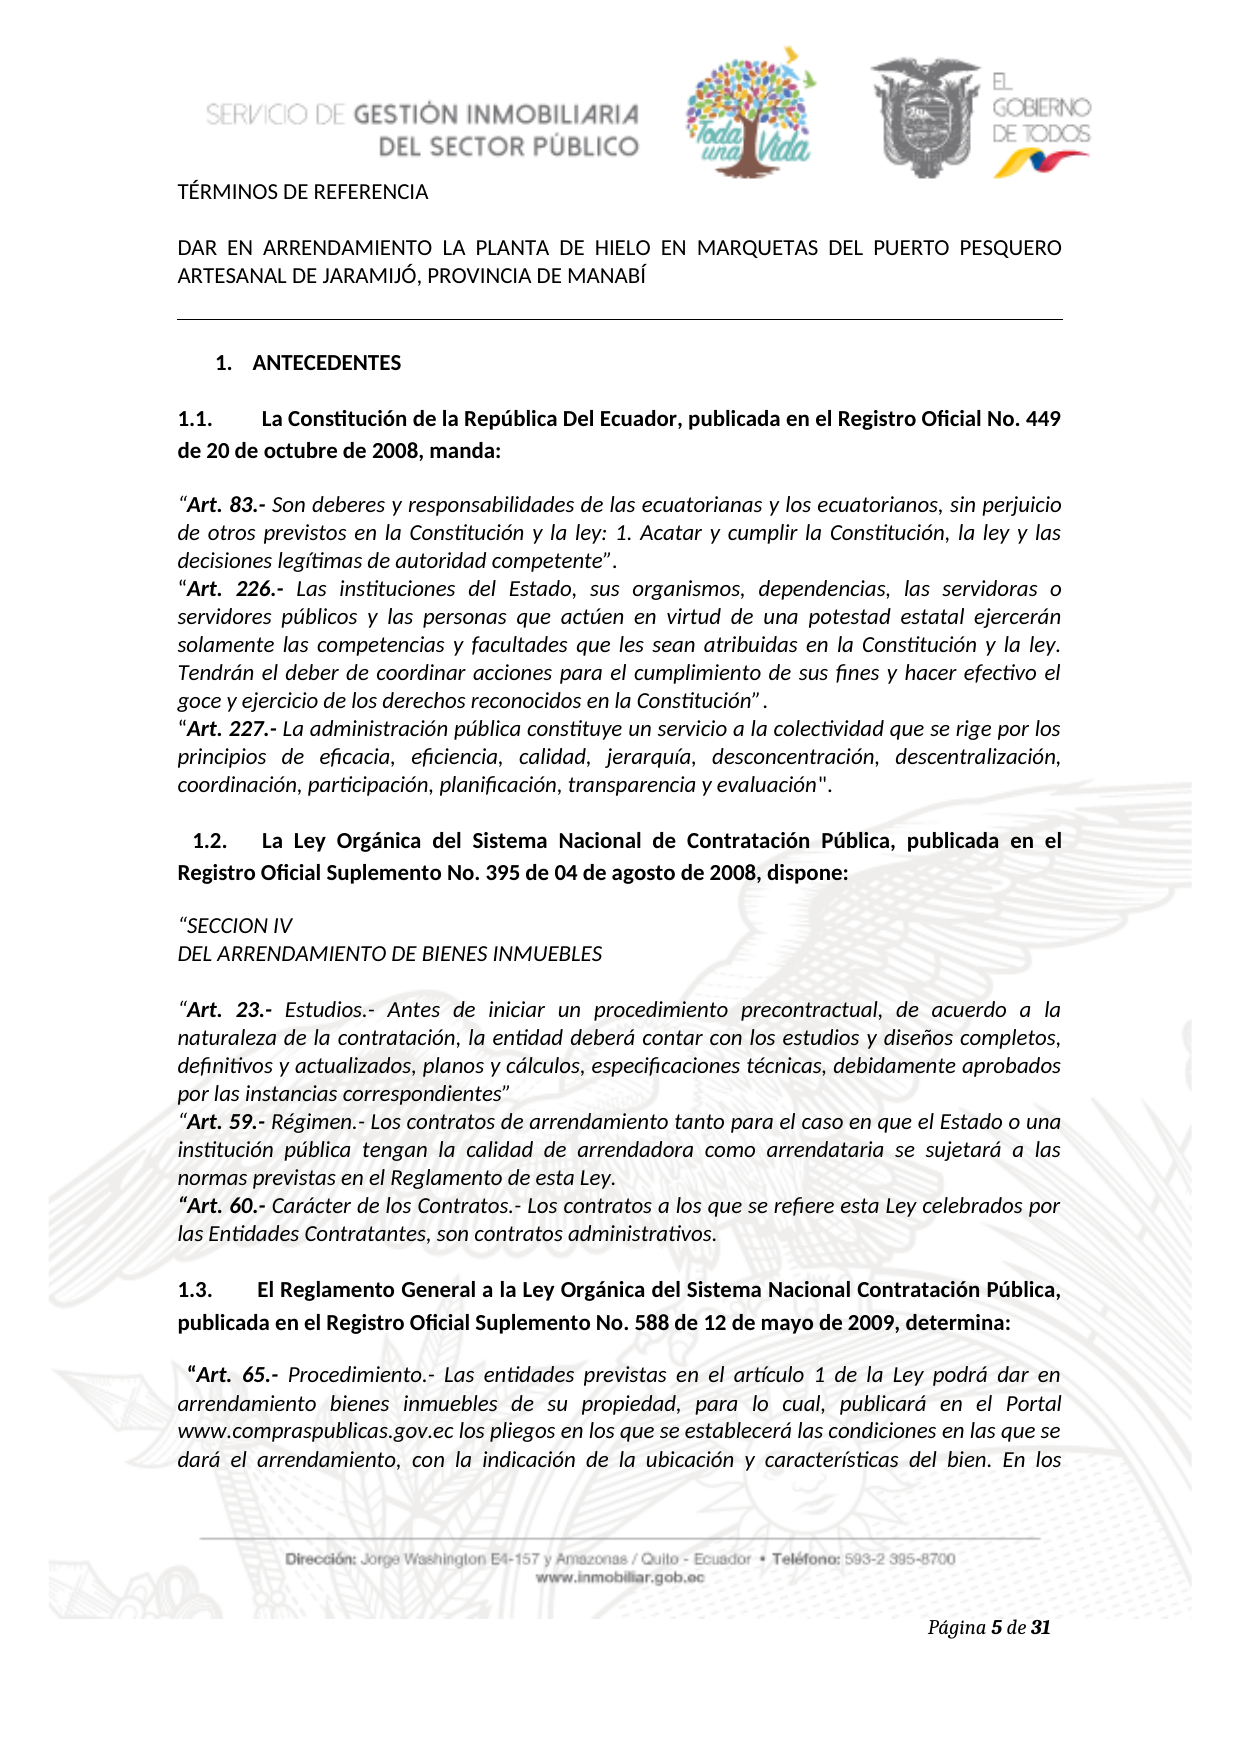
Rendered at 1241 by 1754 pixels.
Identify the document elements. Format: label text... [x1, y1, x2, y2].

text “Art. 60.- Carácter de los Contratos.- Los contratos a los que se refiere esta Ley celebrados por las Entidades Contratantes, son contratos administrativos. [177, 1191, 1063, 1247]
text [177, 1361, 1063, 1473]
list La Constitución de la República Del Ecuador, publicada en el Registro Oficial No. 449 de 20 de octubre de 2008, manda: [177, 404, 1063, 465]
text “Art. 59.- Régimen.- Los contratos de arrendamiento tanto para el caso en que el Estado o una institución pública tengan la calidad de arrendadora como arrendataria se sujetará a las normas previstas en el Reglamento de esta Ley. [177, 1107, 1063, 1191]
text “Art. 226.- Las instituciones del Estado, sus organismos, dependencias, las servidoras o servidores públicos y las personas que actúen en virtud de una potestad estatal ejercerán solamente las competencias y facultades que les sean atribuidas en la Constitución y la ley. Tendrán el deber de coordinar acciones para el cumplimiento de sus fines y hacer efectivo el goce y ejercicio de los derechos reconocidos en la Constitución”. [177, 574, 1063, 714]
list La Ley Orgánica del Sistema Nacional de Contratación Pública, publicada en el Registro Oficial Suplemento No. 395 de 04 de agosto de 2008, dispone: [177, 826, 1063, 886]
picture [48, 0, 1192, 1619]
text DAR EN ARRENDAMIENTO LA PLANTA DE HIELO EN MARQUETAS DEL PUERTO PESQUERO ARTESANAL DE JARAMIJÓ, PROVINCIA DE MANABÍ [177, 233, 1063, 289]
list El Reglamento General a la Ley Orgánica del Sistema Nacional Contratación Pública, publicada en el Registro Oficial Suplemento No. 588 de 12 de mayo de 2009, determina: [177, 1275, 1063, 1336]
text “SECCION IV [177, 911, 1063, 939]
text “Art. 23.- Estudios.- Antes de iniciar un procedimiento precontractual, de acuerdo a la naturaleza de la contratación, la entidad deberá contar con los estudios y diseños completos, definitivos y actualizados, planos y cálculos, especificaciones técnicas, debidamente aprobados por las instancias correspondientes” [177, 995, 1063, 1107]
text DEL ARRENDAMIENTO DE BIENES INMUEBLES [177, 939, 1063, 967]
text TÉRMINOS DE REFERENCIA [177, 177, 1063, 205]
text “Art. 83.- Son deberes y responsabilidades de las ecuatorianas y los ecuatorianos, sin perjuicio de otros previstos en la Constitución y la ley: 1. Acatar y cumplir la Constitución, la ley y las decisiones legítimas de autoridad competente”. [177, 490, 1063, 574]
list ANTECEDENTES [215, 348, 1063, 376]
text “Art. 227.- La administración pública constituye un servicio a la colectividad que se rige por los principios de eficacia, eficiencia, calidad, jerarquía, desconcentración, descentralización, coordinación, participación, planificación, transparencia y evaluación". [177, 714, 1063, 798]
